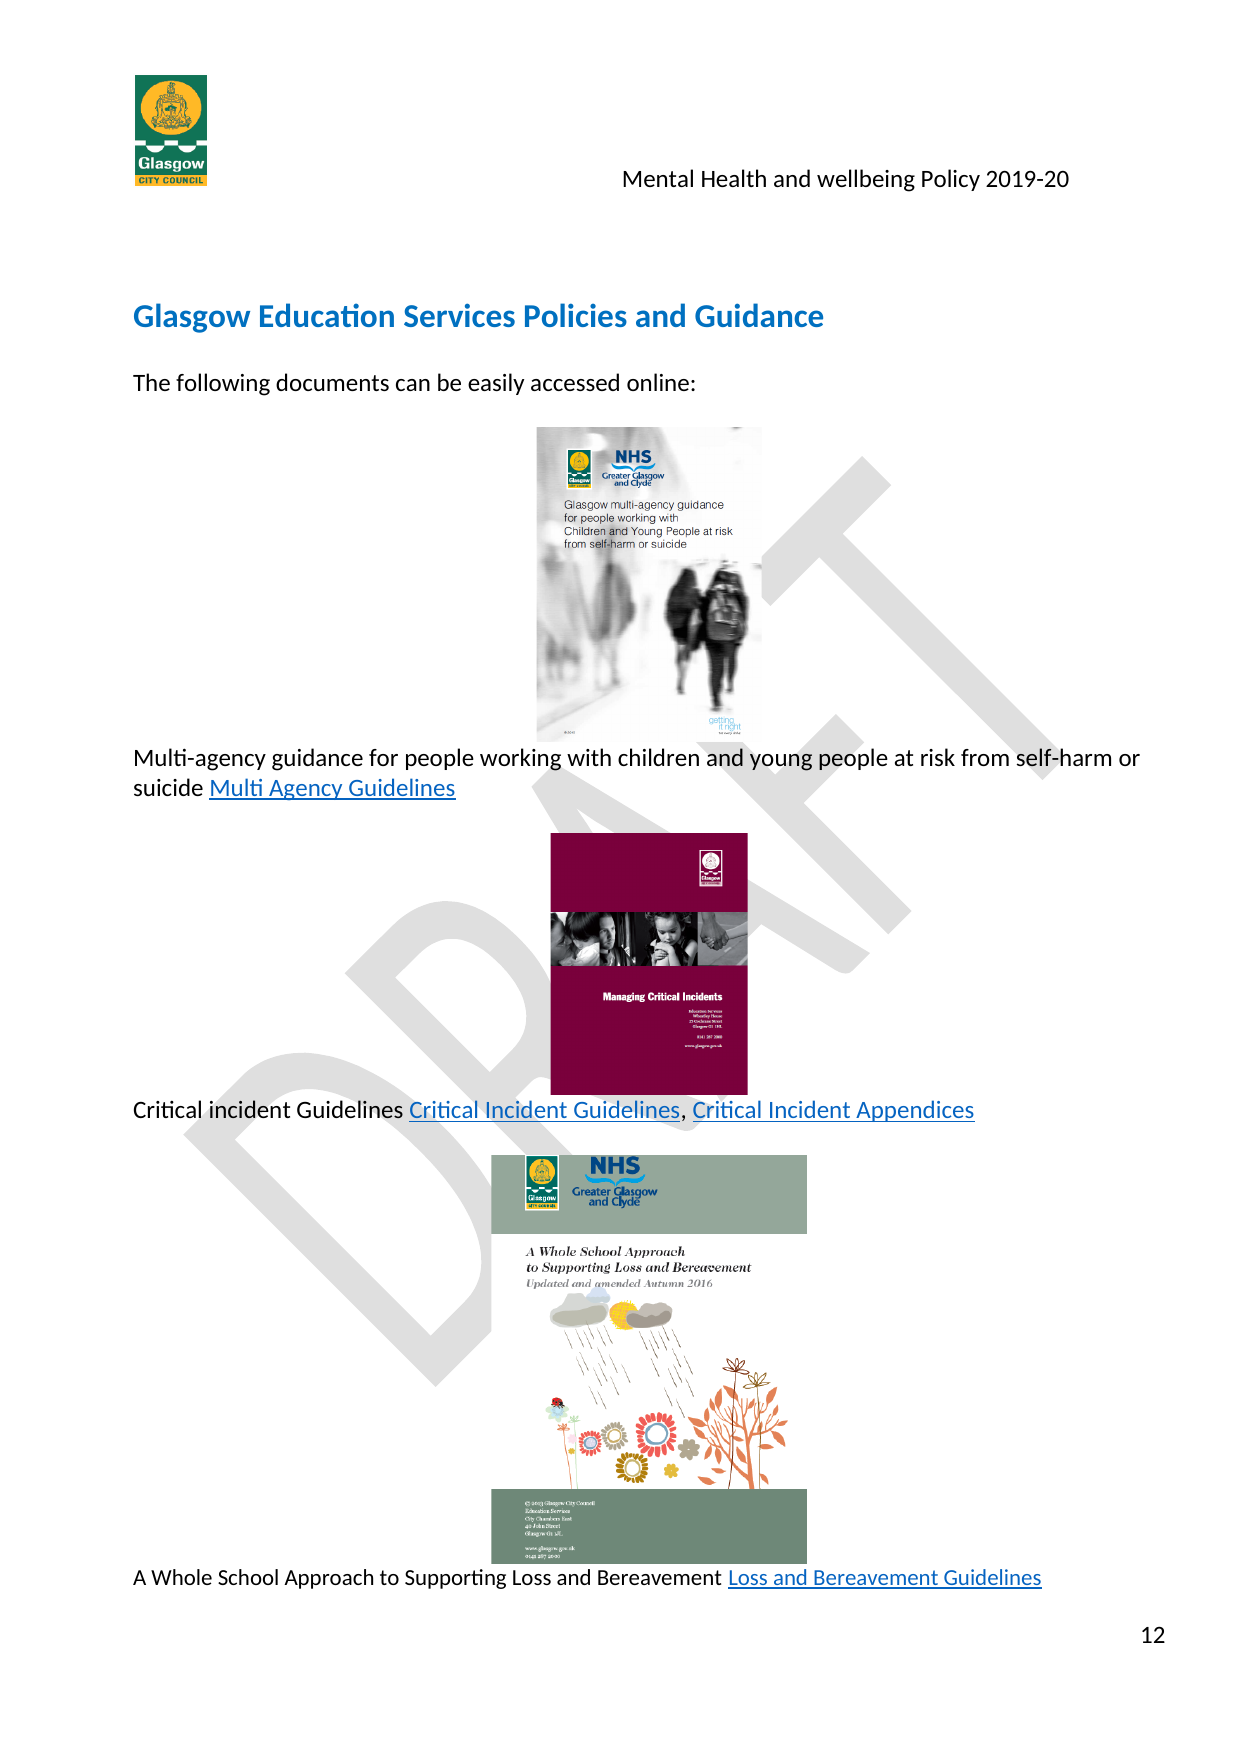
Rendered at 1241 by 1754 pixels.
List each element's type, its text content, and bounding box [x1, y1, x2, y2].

picture [132, 73, 209, 188]
picture [536, 427, 762, 742]
subtitle Glasgow Education Services Policies and Guidance [133, 295, 1165, 336]
text A Whole School Approach to Supporting Loss and Bereavement Loss and Bereavement Guidelines [133, 1563, 1165, 1591]
picture [491, 1155, 807, 1564]
text Multi-agency guidance for people working with children and young people at risk from self-harm or suicide Multi Agency Guidelines [133, 742, 1165, 803]
text Critical incident Guidelines Critical Incident Guidelines, Critical Incident Appendices [133, 1094, 1165, 1125]
text The following documents can be easily accessed online: [133, 367, 1165, 397]
picture [550, 833, 748, 1095]
